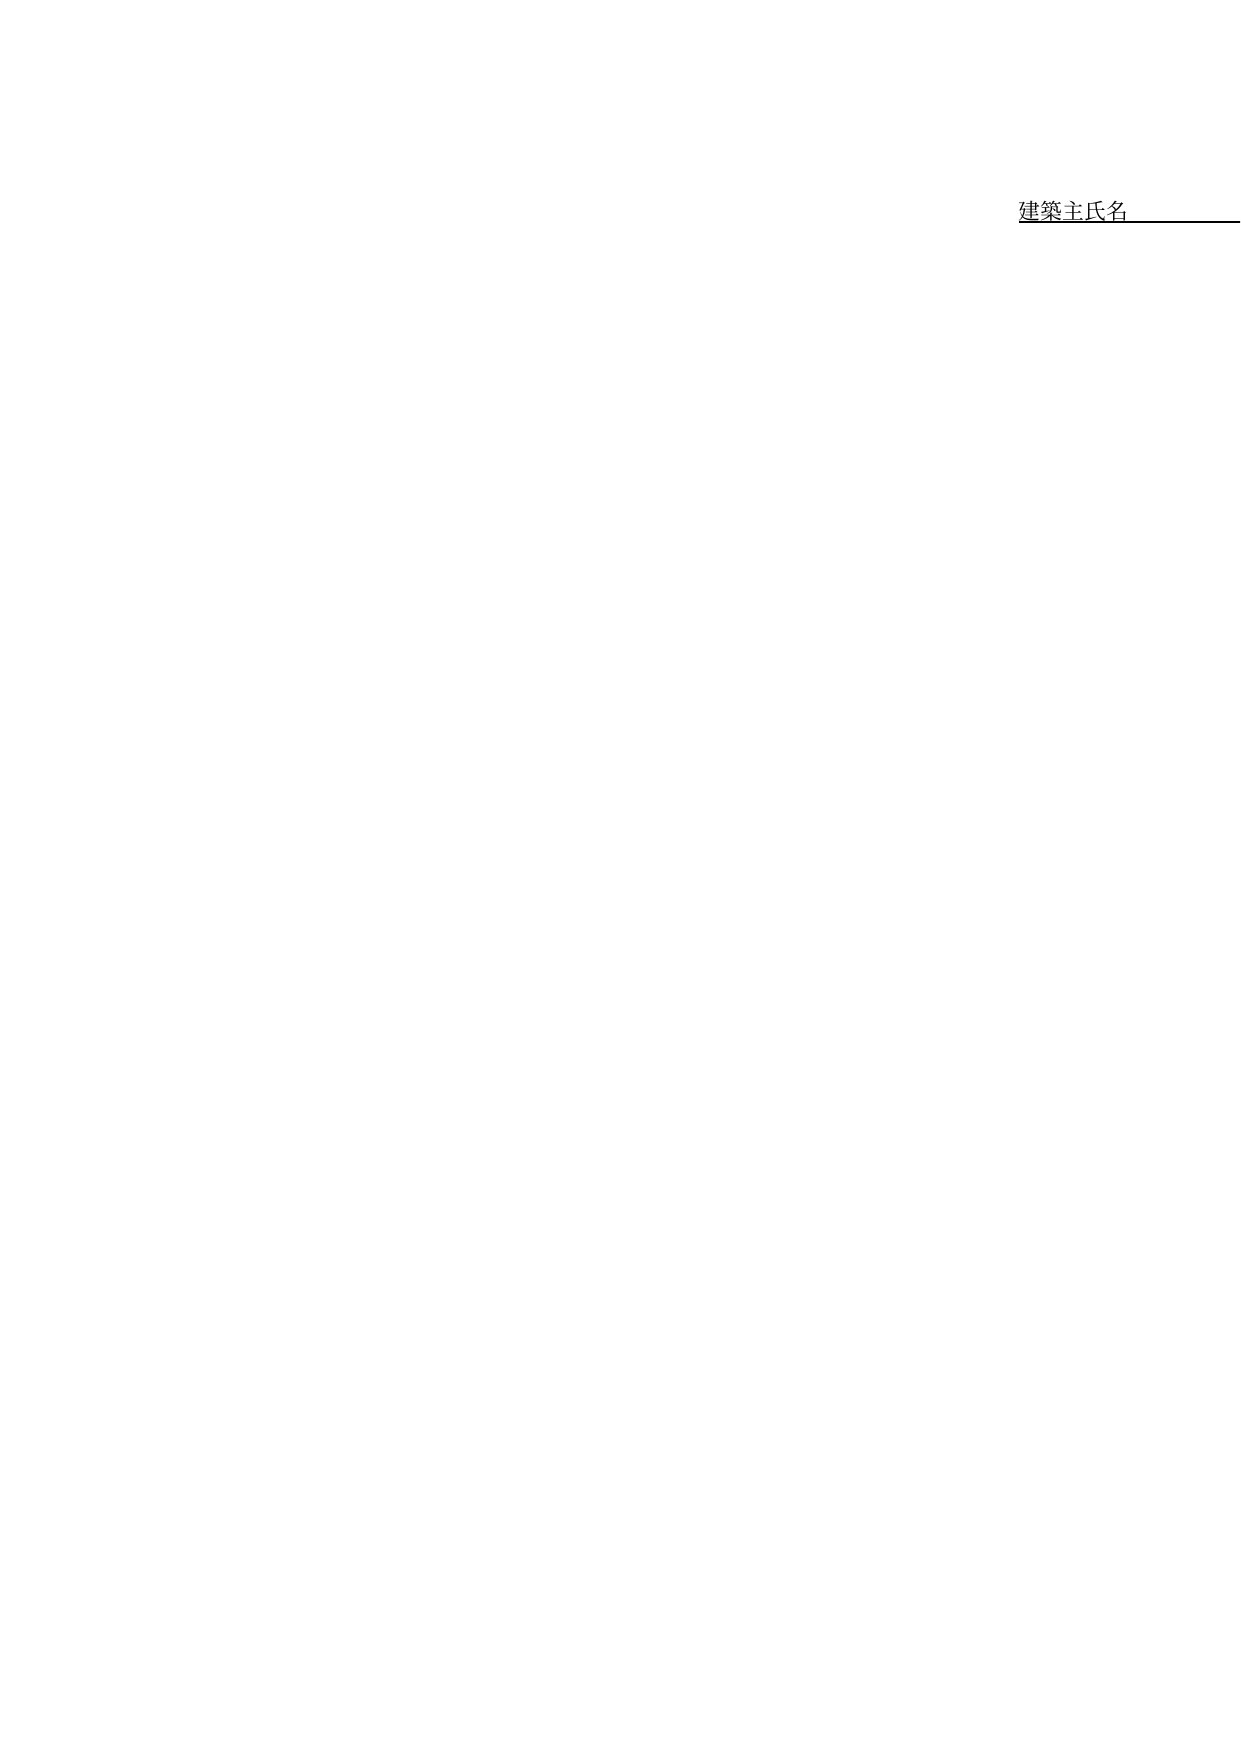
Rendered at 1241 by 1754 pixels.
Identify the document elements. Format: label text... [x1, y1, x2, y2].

text 建築主氏名 [112, 194, 1128, 226]
